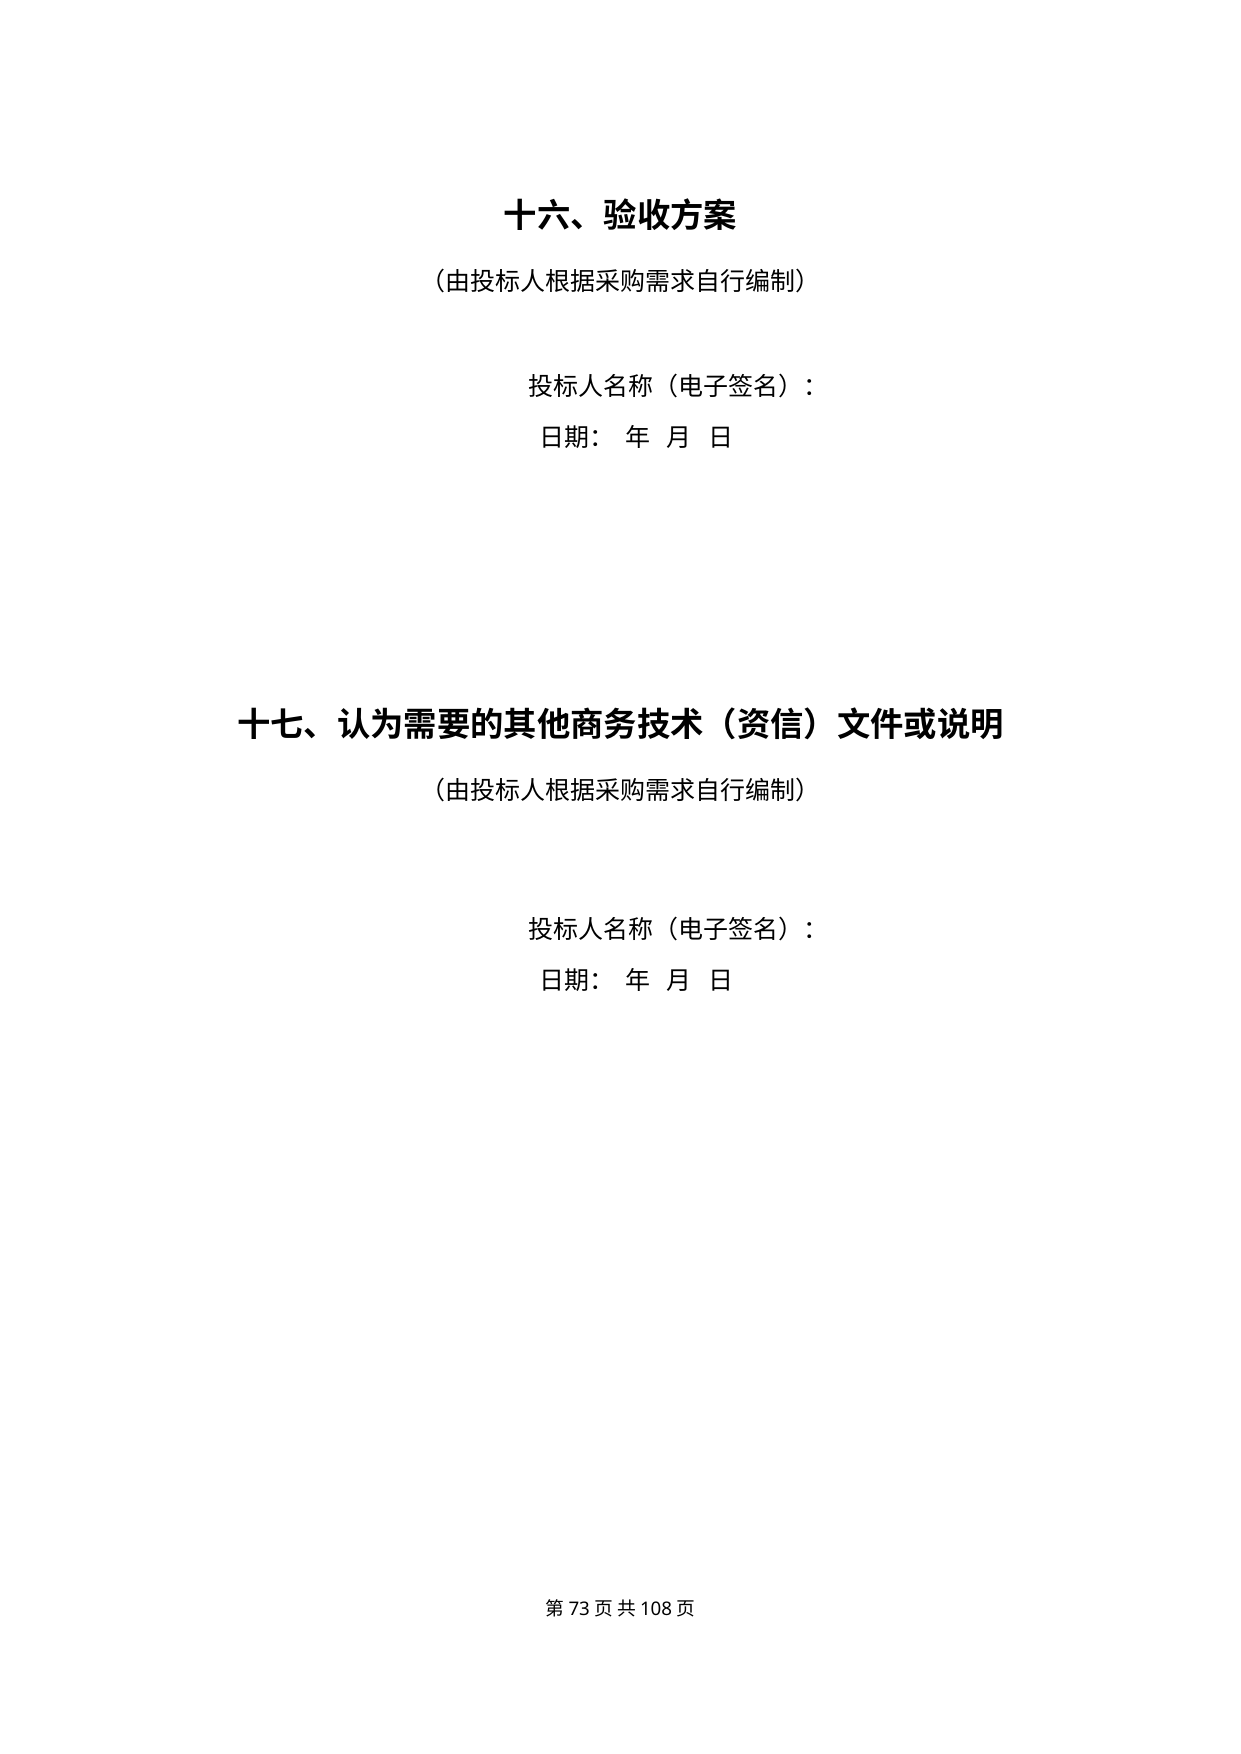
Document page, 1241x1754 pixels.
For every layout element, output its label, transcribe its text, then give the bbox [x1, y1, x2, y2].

text 十七、认为需要的其他商务技术（资信）文件或说明 [153, 698, 1087, 746]
text 日期： 年 月 日 [153, 960, 1087, 997]
text （由投标人根据采购需求自行编制） [153, 261, 1087, 297]
text 投标人名称（电子签名）： [153, 367, 1087, 403]
text 投标人名称（电子签名）： [153, 910, 1087, 946]
text 十六、验收方案 [153, 189, 1087, 237]
text （由投标人根据采购需求自行编制） [153, 770, 1087, 806]
text 日期： 年 月 日 [153, 417, 1087, 454]
